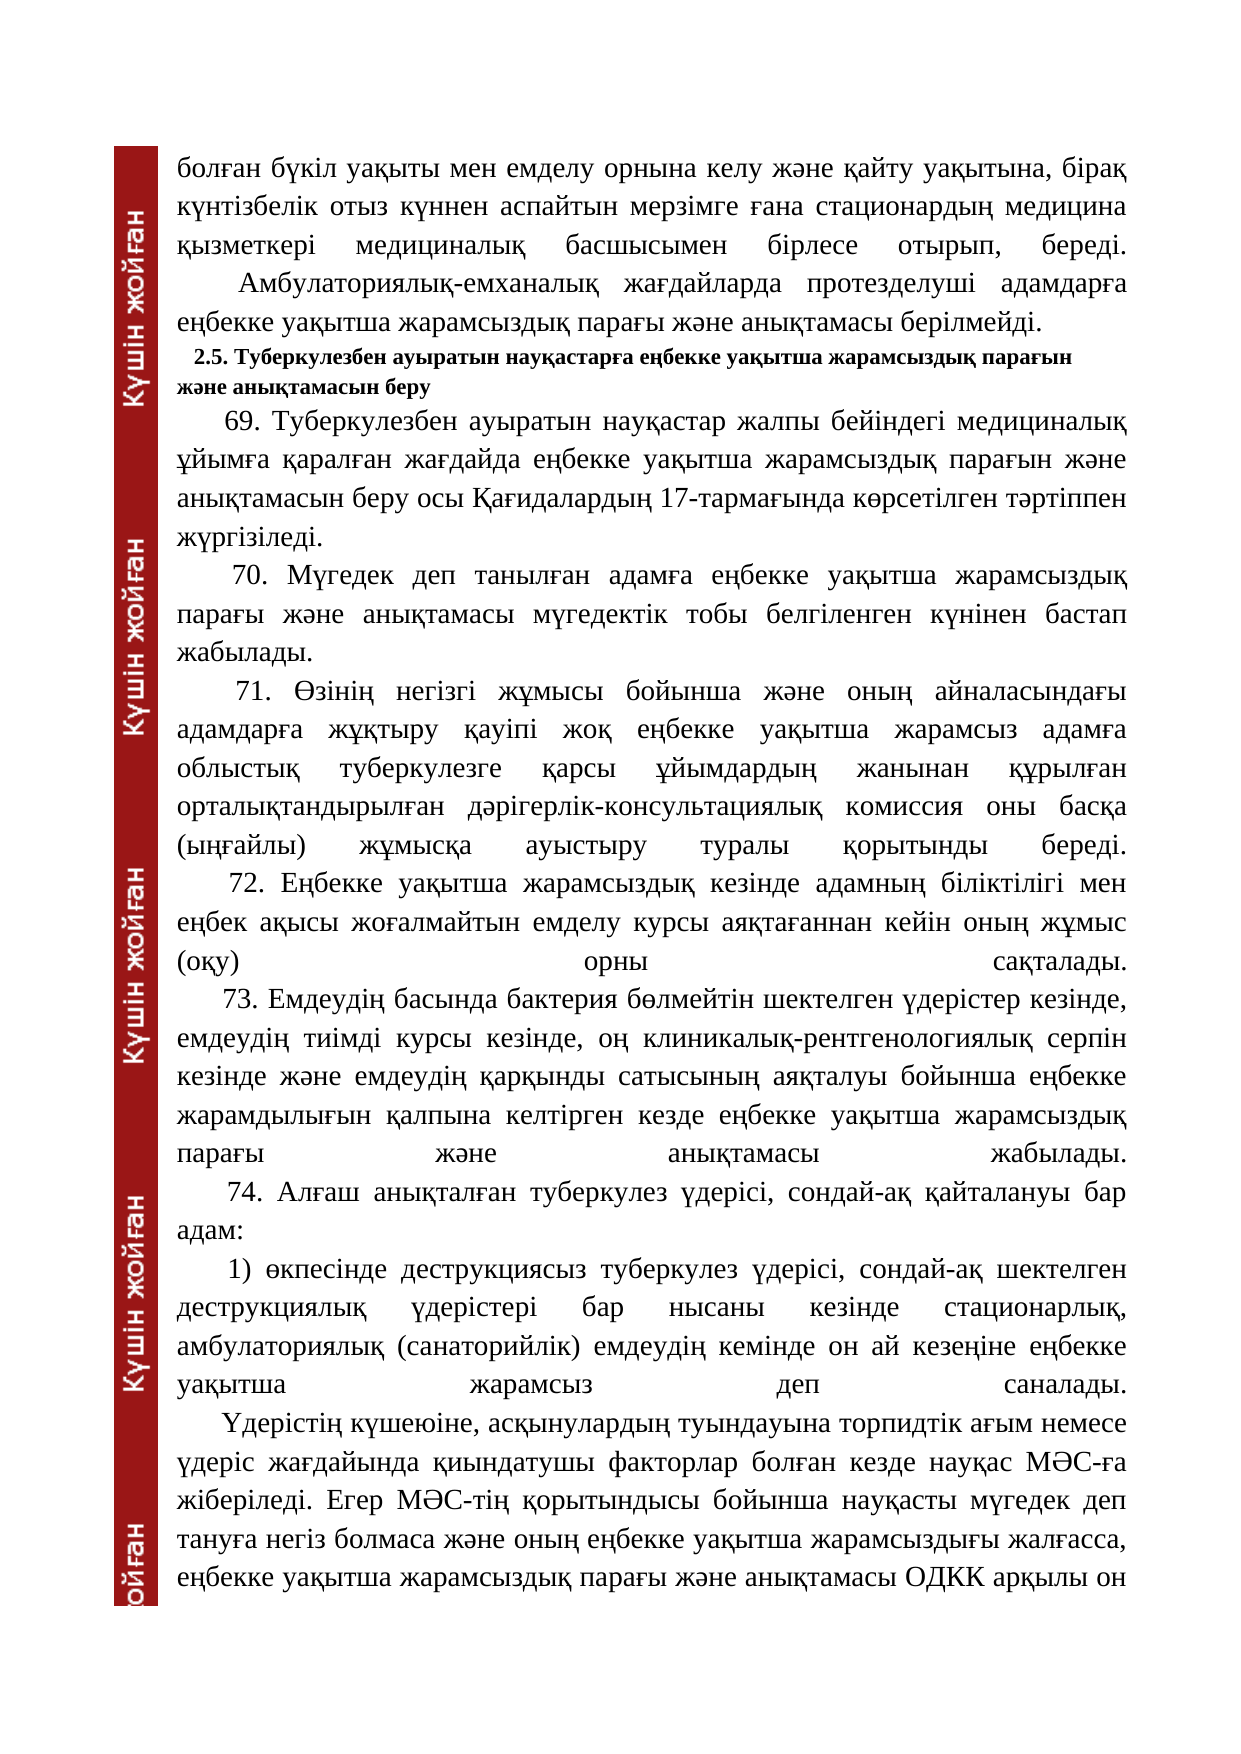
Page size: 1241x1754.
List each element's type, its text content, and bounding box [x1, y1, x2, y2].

picture [114, 399, 158, 403]
text 2.5. Туберкулезбен ауыратын науқастарға еңбекке уақытша жарамсыздық парағын және анықтамасын беру [112, 343, 1128, 399]
picture [114, 338, 158, 343]
picture [114, 1593, 158, 1606]
picture [114, 146, 158, 150]
